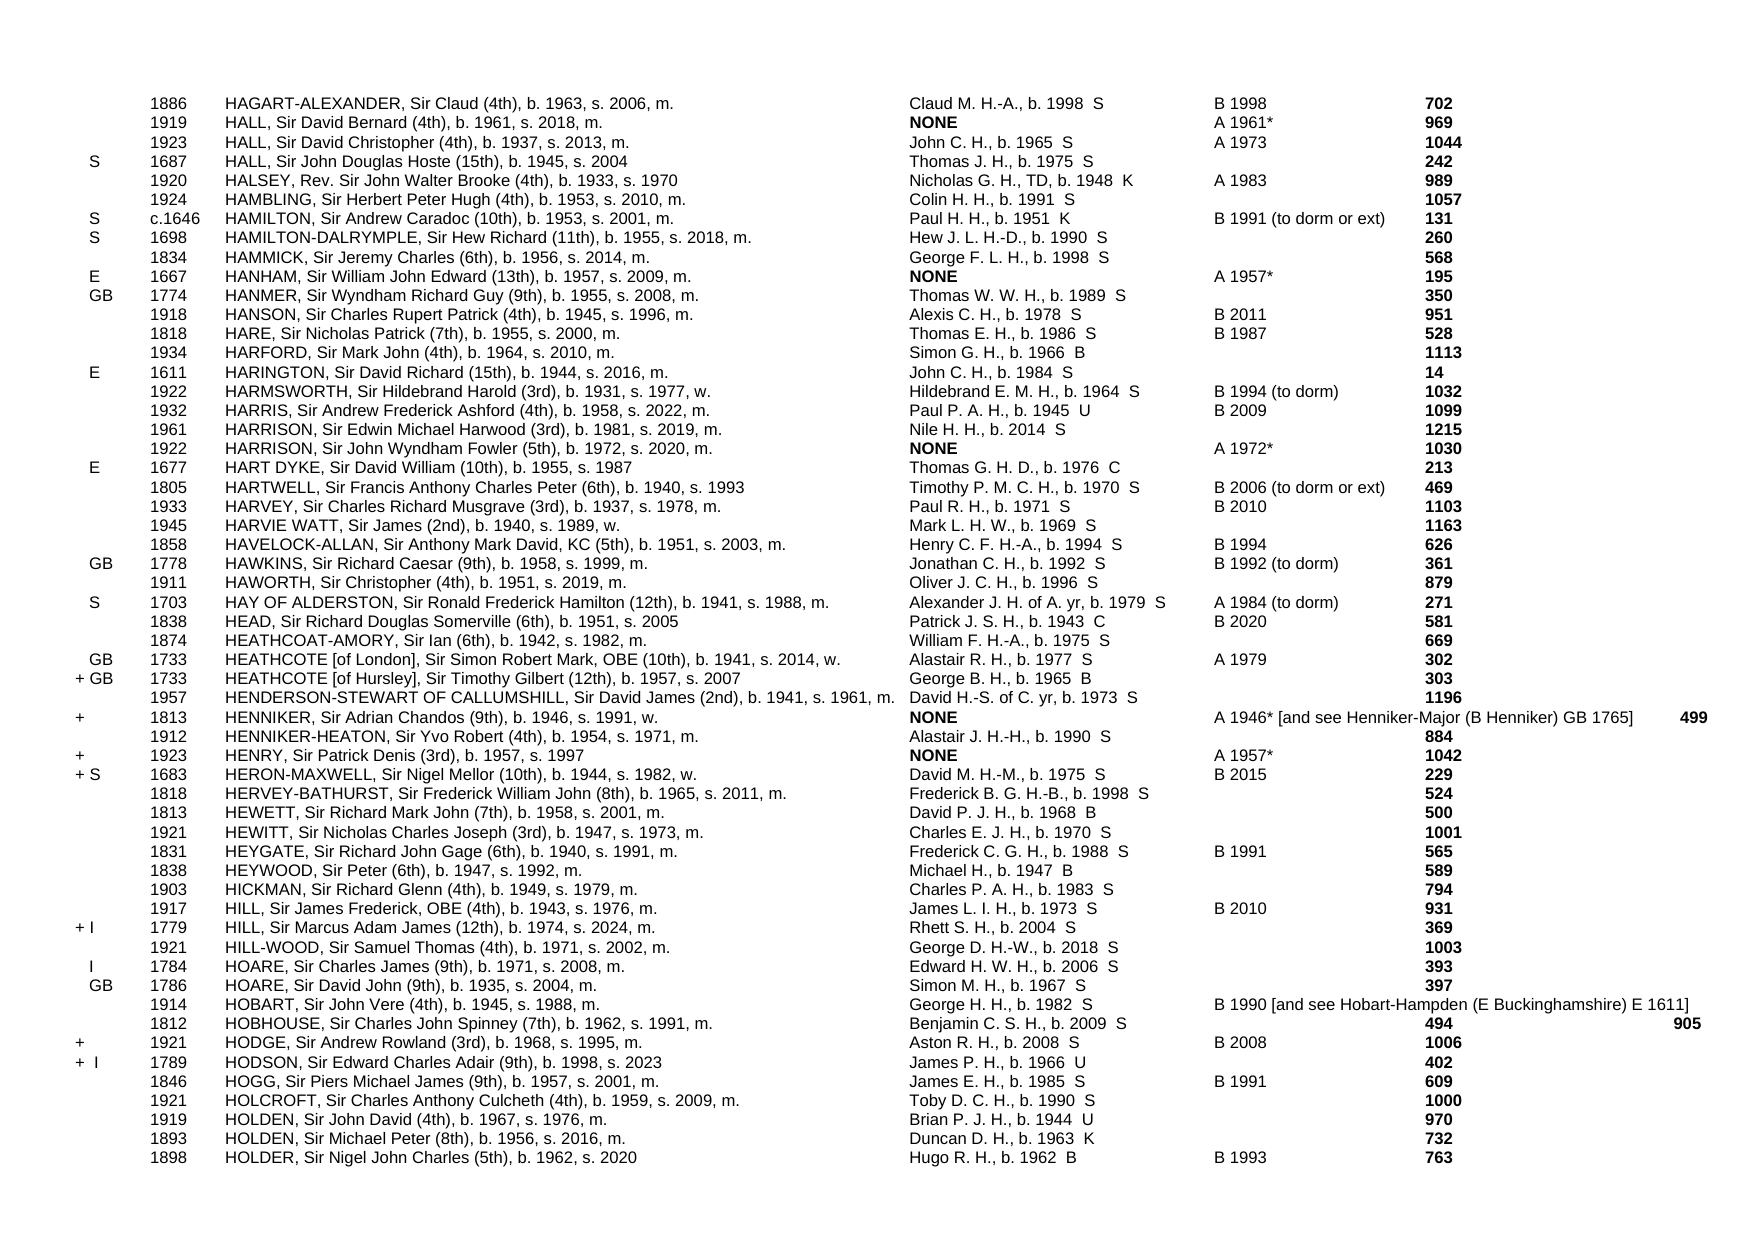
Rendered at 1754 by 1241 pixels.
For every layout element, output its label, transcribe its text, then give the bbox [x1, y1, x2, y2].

text 1921 HOLCROFT, Sir Charles Anthony Culcheth (4th), b. 1959, s. 2009, m. Toby D. C. H., b. 1990 S 1000 [75, 1091, 1709, 1110]
text 1924 HAMBLING, Sir Herbert Peter Hugh (4th), b. 1953, s. 2010, m. Colin H. H., b. 1991 S 1057 [75, 190, 1709, 209]
text GB 1786 HOARE, Sir David John (9th), b. 1935, s. 2004, m. Simon M. H., b. 1967 S 397 [75, 976, 1709, 995]
text 1961 HARRISON, Sir Edwin Michael Harwood (3rd), b. 1981, s. 2019, m. Nile H. H., b. 2014 S 1215 [75, 420, 1709, 439]
text 1932 HARRIS, Sir Andrew Frederick Ashford (4th), b. 1958, s. 2022, m. Paul P. A. H., b. 1945 U B 2009 1099 [75, 401, 1709, 420]
text 1818 HARE, Sir Nicholas Patrick (7th), b. 1955, s. 2000, m. Thomas E. H., b. 1986 S B 1987 528 [75, 324, 1709, 343]
text 1812 HOBHOUSE, Sir Charles John Spinney (7th), b. 1962, s. 1991, m. Benjamin C. S. H., b. 2009 S 494 905 [75, 1014, 1709, 1033]
text 1834 HAMMICK, Sir Jeremy Charles (6th), b. 1956, s. 2014, m. George F. L. H., b. 1998 S 568 [75, 247, 1709, 267]
text 1831 HEYGATE, Sir Richard John Gage (6th), b. 1940, s. 1991, m. Frederick C. G. H., b. 1988 S B 1991 565 [75, 842, 1709, 861]
text + I 1789 HODSON, Sir Edward Charles Adair (9th), b. 1998, s. 2023 James P. H., b. 1966 U 402 [75, 1052, 1709, 1072]
text 1898 HOLDER, Sir Nigel John Charles (5th), b. 1962, s. 2020 Hugo R. H., b. 1962 B B 1993 763 [75, 1148, 1709, 1167]
text 1917 HILL, Sir James Frederick, OBE (4th), b. 1943, s. 1976, m. James L. I. H., b. 1973 S B 2010 931 [75, 899, 1709, 918]
text 1903 HICKMAN, Sir Richard Glenn (4th), b. 1949, s. 1979, m. Charles P. A. H., b. 1983 S 794 [75, 880, 1709, 899]
text 1921 HEWITT, Sir Nicholas Charles Joseph (3rd), b. 1947, s. 1973, m. Charles E. J. H., b. 1970 S 1001 [75, 822, 1709, 842]
text 1805 HARTWELL, Sir Francis Anthony Charles Peter (6th), b. 1940, s. 1993 Timothy P. M. C. H., b. 1970 S B 2006 (to dorm or ext) 469 [75, 477, 1709, 497]
text 1858 HAVELOCK-ALLAN, Sir Anthony Mark David, KC (5th), b. 1951, s. 2003, m. Henry C. F. H.-A., b. 1994 S B 1994 626 [75, 535, 1709, 554]
text 1846 HOGG, Sir Piers Michael James (9th), b. 1957, s. 2001, m. James E. H., b. 1985 S B 1991 609 [75, 1072, 1709, 1091]
text E 1667 HANHAM, Sir William John Edward (13th), b. 1957, s. 2009, m. NONE A 1957* 195 [75, 267, 1709, 286]
text 1957 HENDERSON-STEWART OF CALLUMSHILL, Sir David James (2nd), b. 1941, s. 1961, m. David H.-S. of C. yr, b. 1973 S 1196 [75, 688, 1709, 707]
text 1922 HARMSWORTH, Sir Hildebrand Harold (3rd), b. 1931, s. 1977, w. Hildebrand E. M. H., b. 1964 S B 1994 (to dorm) 1032 [75, 382, 1709, 401]
text + I 1779 HILL, Sir Marcus Adam James (12th), b. 1974, s. 2024, m. Rhett S. H., b. 2004 S 369 [75, 918, 1709, 937]
text E 1677 HART DYKE, Sir David William (10th), b. 1955, s. 1987 Thomas G. H. D., b. 1976 C 213 [75, 458, 1709, 477]
text 1920 HALSEY, Rev. Sir John Walter Brooke (4th), b. 1933, s. 1970 Nicholas G. H., TD, b. 1948 K A 1983 989 [75, 171, 1709, 190]
text S 1698 HAMILTON-DALRYMPLE, Sir Hew Richard (11th), b. 1955, s. 2018, m. Hew J. L. H.-D., b. 1990 S 260 [75, 228, 1709, 247]
text I 1784 HOARE, Sir Charles James (9th), b. 1971, s. 2008, m. Edward H. W. H., b. 2006 S 393 [75, 957, 1709, 976]
text + 1921 HODGE, Sir Andrew Rowland (3rd), b. 1968, s. 1995, m. Aston R. H., b. 2008 S B 2008 1006 [75, 1033, 1709, 1052]
text 1921 HILL-WOOD, Sir Samuel Thomas (4th), b. 1971, s. 2002, m. George D. H.-W., b. 2018 S 1003 [75, 937, 1709, 957]
text 1922 HARRISON, Sir John Wyndham Fowler (5th), b. 1972, s. 2020, m. NONE A 1972* 1030 [75, 439, 1709, 458]
text GB 1774 HANMER, Sir Wyndham Richard Guy (9th), b. 1955, s. 2008, m. Thomas W. W. H., b. 1989 S 350 [75, 286, 1709, 305]
text + 1923 HENRY, Sir Patrick Denis (3rd), b. 1957, s. 1997 NONE A 1957* 1042 [75, 746, 1709, 765]
text 1914 HOBART, Sir John Vere (4th), b. 1945, s. 1988, m. George H. H., b. 1982 S B 1990 [and see Hobart-Hampden (E Buckinghamshire) E 1611] [75, 995, 1709, 1014]
text 1813 HEWETT, Sir Richard Mark John (7th), b. 1958, s. 2001, m. David P. J. H., b. 1968 B 500 [75, 803, 1709, 822]
text 1923 HALL, Sir David Christopher (4th), b. 1937, s. 2013, m. John C. H., b. 1965 S A 1973 1044 [75, 132, 1709, 152]
text + 1813 HENNIKER, Sir Adrian Chandos (9th), b. 1946, s. 1991, w. NONE A 1946* [and see Henniker-Major (B Henniker) GB 1765] 499 [75, 707, 1709, 727]
text GB 1733 HEATHCOTE [of London], Sir Simon Robert Mark, OBE (10th), b. 1941, s. 2014, w. Alastair R. H., b. 1977 S A 1979 302 [75, 650, 1709, 669]
text E 1611 HARINGTON, Sir David Richard (15th), b. 1944, s. 2016, m. John C. H., b. 1984 S 14 [75, 362, 1709, 382]
text GB 1778 HAWKINS, Sir Richard Caesar (9th), b. 1958, s. 1999, m. Jonathan C. H., b. 1992 S B 1992 (to dorm) 361 [75, 554, 1709, 573]
text + GB 1733 HEATHCOTE [of Hursley], Sir Timothy Gilbert (12th), b. 1957, s. 2007 George B. H., b. 1965 B 303 [75, 669, 1709, 688]
text 1919 HOLDEN, Sir John David (4th), b. 1967, s. 1976, m. Brian P. J. H., b. 1944 U 970 [75, 1110, 1709, 1129]
text 1874 HEATHCOAT-AMORY, Sir Ian (6th), b. 1942, s. 1982, m. William F. H.-A., b. 1975 S 669 [75, 631, 1709, 650]
text S 1703 HAY OF ALDERSTON, Sir Ronald Frederick Hamilton (12th), b. 1941, s. 1988, m. Alexander J. H. of A. yr, b. 1979 S A 1984 (to dorm) 271 [75, 592, 1709, 612]
text S c.1646 HAMILTON, Sir Andrew Caradoc (10th), b. 1953, s. 2001, m. Paul H. H., b. 1951 K B 1991 (to dorm or ext) 131 [75, 209, 1709, 228]
text 1838 HEYWOOD, Sir Peter (6th), b. 1947, s. 1992, m. Michael H., b. 1947 B 589 [75, 861, 1709, 880]
text 1818 HERVEY-BATHURST, Sir Frederick William John (8th), b. 1965, s. 2011, m. Frederick B. G. H.-B., b. 1998 S 524 [75, 784, 1709, 803]
text + S 1683 HERON-MAXWELL, Sir Nigel Mellor (10th), b. 1944, s. 1982, w. David M. H.-M., b. 1975 S B 2015 229 [75, 765, 1709, 784]
text 1911 HAWORTH, Sir Christopher (4th), b. 1951, s. 2019, m. Oliver J. C. H., b. 1996 S 879 [75, 573, 1709, 592]
text 1838 HEAD, Sir Richard Douglas Somerville (6th), b. 1951, s. 2005 Patrick J. S. H., b. 1943 C B 2020 581 [75, 612, 1709, 631]
text 1945 HARVIE WATT, Sir James (2nd), b. 1940, s. 1989, w. Mark L. H. W., b. 1969 S 1163 [75, 516, 1709, 535]
text 1934 HARFORD, Sir Mark John (4th), b. 1964, s. 2010, m. Simon G. H., b. 1966 B 1113 [75, 343, 1709, 362]
text 1893 HOLDEN, Sir Michael Peter (8th), b. 1956, s. 2016, m. Duncan D. H., b. 1963 K 732 [75, 1129, 1709, 1148]
text 1933 HARVEY, Sir Charles Richard Musgrave (3rd), b. 1937, s. 1978, m. Paul R. H., b. 1971 S B 2010 1103 [75, 497, 1709, 516]
text 1912 HENNIKER-HEATON, Sir Yvo Robert (4th), b. 1954, s. 1971, m. Alastair J. H.-H., b. 1990 S 884 [75, 727, 1709, 746]
text 1918 HANSON, Sir Charles Rupert Patrick (4th), b. 1945, s. 1996, m. Alexis C. H., b. 1978 S B 2011 951 [75, 305, 1709, 324]
text 1919 HALL, Sir David Bernard (4th), b. 1961, s. 2018, m. NONE A 1961* 969 [75, 113, 1709, 132]
text S 1687 HALL, Sir John Douglas Hoste (15th), b. 1945, s. 2004 Thomas J. H., b. 1975 S 242 [75, 152, 1709, 171]
text 1886 HAGART-ALEXANDER, Sir Claud (4th), b. 1963, s. 2006, m. Claud M. H.-A., b. 1998 S B 1998 702 [75, 94, 1709, 113]
